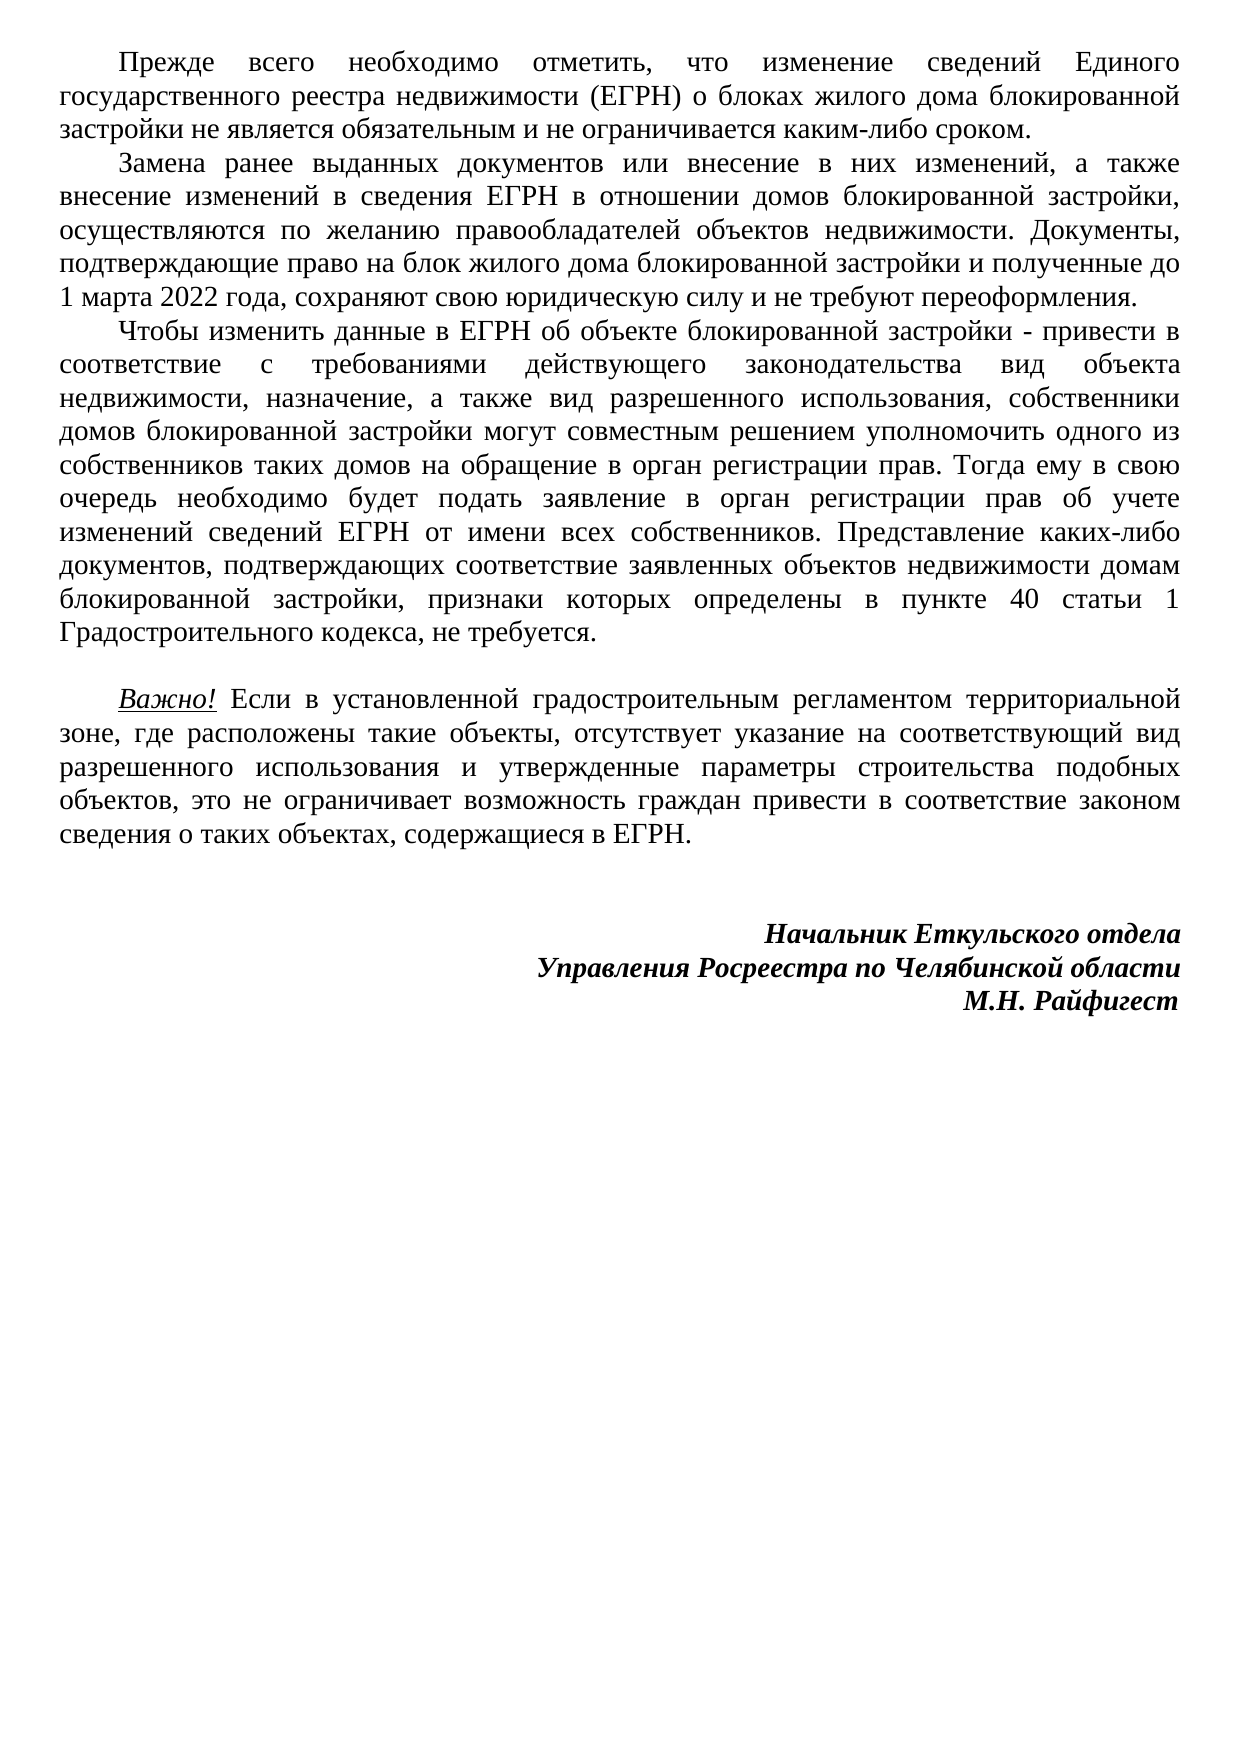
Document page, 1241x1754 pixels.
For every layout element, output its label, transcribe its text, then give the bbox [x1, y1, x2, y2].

text М.Н. Райфигест [59, 983, 1181, 1017]
text Управления Росреестра по Челябинской области [59, 950, 1181, 983]
text Чтобы изменить данные в ЕГРН об объекте блокированной застройки - привести в соответствие с требованиями действующего законодательства вид объекта недвижимости, назначение, а также вид разрешенного использования, собственники домов блокированной застройки могут совместным решением уполномочить одного из собственников таких домов на обращение в орган регистрации прав. Тогда ему в свою очередь необходимо будет подать заявление в орган регистрации прав об учете изменений сведений ЕГРН от имени всех собственников. Представление каких-либо документов, подтверждающих соответствие заявленных объектов недвижимости домам блокированной застройки, признаки которых определены в пункте 40 статьи 1 Градостроительного кодекса, не требуется. [59, 313, 1181, 648]
text Важно! Если в установленной градостроительным регламентом территориальной зоне, где расположены такие объекты, отсутствует указание на соответствующий вид разрешенного использования и утвержденные параметры строительства подобных объектов, это не ограничивает возможность граждан привести в соответствие законом сведения о таких объектах, содержащиеся в ЕГРН. [59, 682, 1181, 849]
text Прежде всего необходимо отметить, что изменение сведений Единого государственного реестра недвижимости (ЕГРН) о блоках жилого дома блокированной застройки не является обязательным и не ограничивается каким-либо сроком. [59, 44, 1181, 145]
text Замена ранее выданных документов или внесение в них изменений, а также внесение изменений в сведения ЕГРН в отношении домов блокированной застройки, осуществляются по желанию правообладателей объектов недвижимости. Документы, подтверждающие право на блок жилого дома блокированной застройки и полученные до 1 марта 2022 года, сохраняют свою юридическую силу и не требуют переоформления. [59, 145, 1181, 313]
text Начальник Еткульского отдела [59, 916, 1181, 950]
